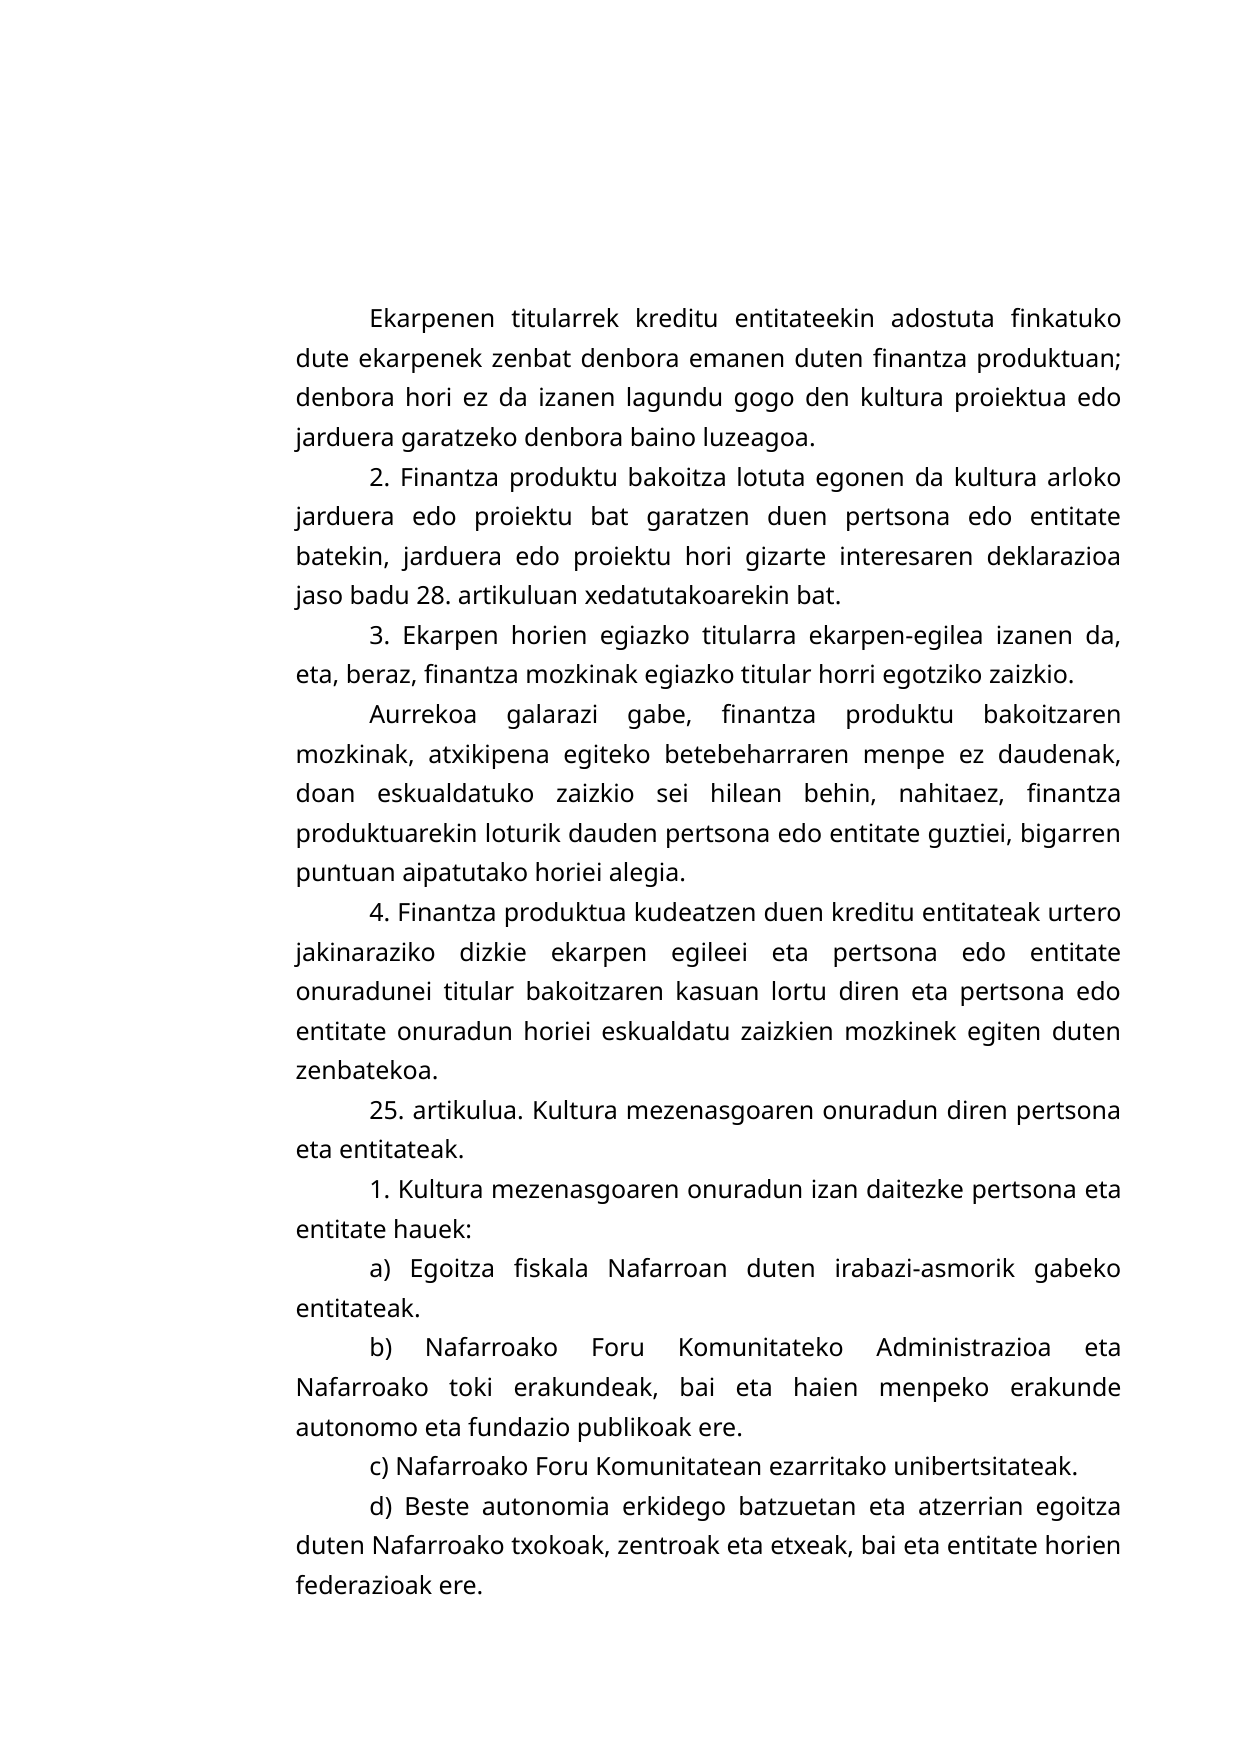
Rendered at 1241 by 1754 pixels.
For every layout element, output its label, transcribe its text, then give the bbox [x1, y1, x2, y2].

text c) Nafarroako Foru Komunitatean ezarritako unibertsitateak. [295, 1443, 1122, 1483]
text Aurrekoa galarazi gabe, finantza produktu bakoitzaren mozkinak, atxikipena egiteko betebeharraren menpe ez daudenak, doan eskualdatuko zaizkio sei hilean behin, nahitaez, finantza produktuarekin loturik dauden pertsona edo entitate guztiei, bigarren puntuan aipatutako horiei alegia. [295, 691, 1122, 889]
text Ekarpenen titularrek kreditu entitateekin adostuta finkatuko dute ekarpenek zenbat denbora emanen duten finantza produktuan; denbora hori ez da izanen lagundu gogo den kultura proiektua edo jarduera garatzeko denbora baino luzeagoa. [295, 295, 1122, 454]
text 4. Finantza produktua kudeatzen duen kreditu entitateak urtero jakinaraziko dizkie ekarpen egileei eta pertsona edo entitate onuradunei titular bakoitzaren kasuan lortu diren eta pertsona edo entitate onuradun horiei eskualdatu zaizkien mozkinek egiten duten zenbatekoa. [295, 889, 1122, 1087]
text 3. Ekarpen horien egiazko titularra ekarpen-egilea izanen da, eta, beraz, finantza mozkinak egiazko titular horri egotziko zaizkio. [295, 612, 1122, 691]
text a) Egoitza fiskala Nafarroan duten irabazi-asmorik gabeko entitateak. [295, 1245, 1122, 1324]
text 2. Finantza produktu bakoitza lotuta egonen da kultura arloko jarduera edo proiektu bat garatzen duen pertsona edo entitate batekin, jarduera edo proiektu hori gizarte interesaren deklarazioa jaso badu 28. artikuluan xedatutakoarekin bat. [295, 454, 1122, 612]
text d) Beste autonomia erkidego batzuetan eta atzerrian egoitza duten Nafarroako txokoak, zentroak eta etxeak, bai eta entitate horien federazioak ere. [295, 1483, 1122, 1602]
text b) Nafarroako Foru Komunitateko Administrazioa eta Nafarroako toki erakundeak, bai eta haien menpeko erakunde autonomo eta fundazio publikoak ere. [295, 1324, 1122, 1443]
text 25. artikulua. Kultura mezenasgoaren onuradun diren pertsona eta entitateak. [295, 1087, 1122, 1166]
text 1. Kultura mezenasgoaren onuradun izan daitezke pertsona eta entitate hauek: [295, 1166, 1122, 1245]
